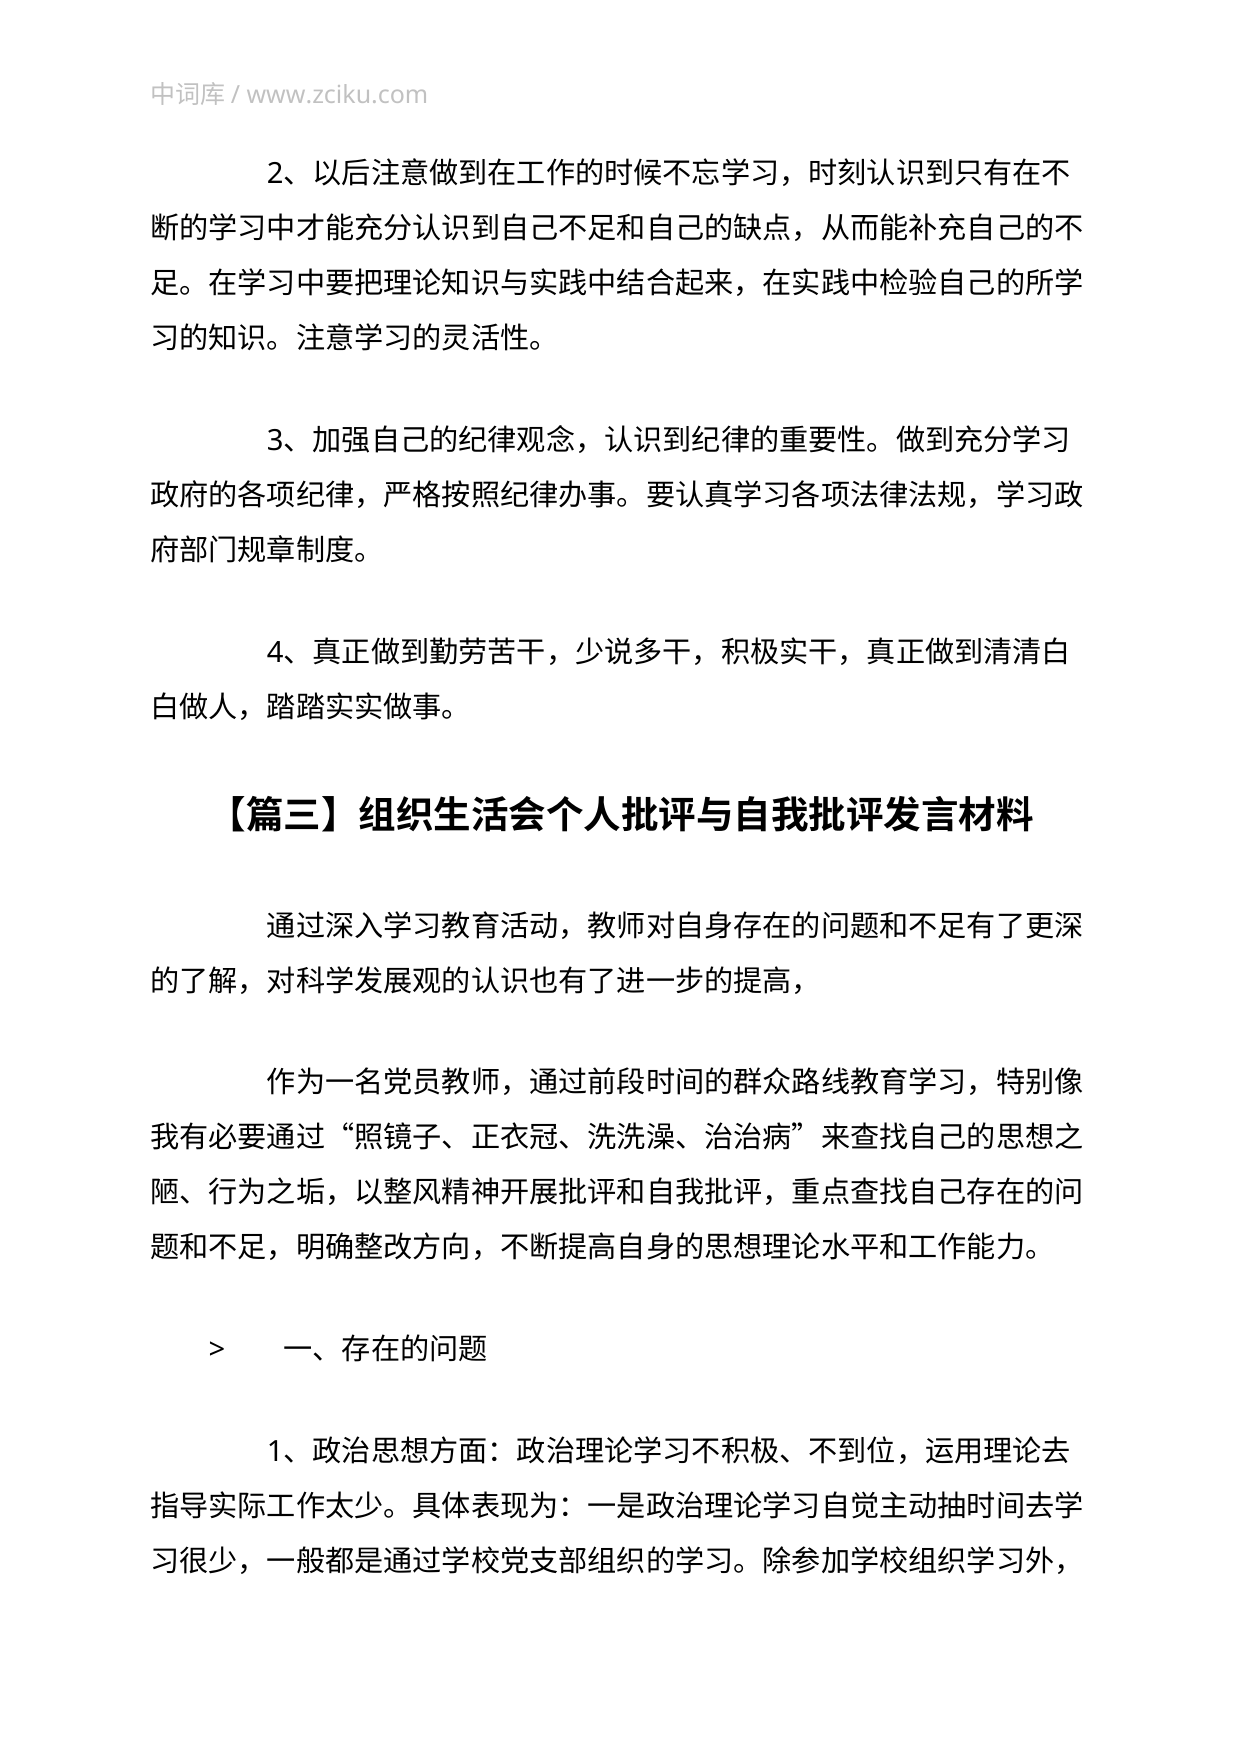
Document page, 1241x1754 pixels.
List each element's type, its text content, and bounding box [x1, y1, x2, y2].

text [150, 1427, 1090, 1580]
text 作为一名党员教师，通过前段时间的群众路线教育学习，特别像我有必要通过“照镜子、正衣冠、洗洗澡、治治病”来查找自己的思想之陋、行为之垢，以整风精神开展批评和自我批评，重点查找自己存在的问题和不足，明确整改方向，不断提高自身的思想理论水平和工作能力。 [150, 1059, 1090, 1266]
text > 一、存在的问题 [150, 1326, 1090, 1368]
text 【篇三】组织生活会个人批评与自我批评发言材料 [150, 785, 1090, 839]
text 2、以后注意做到在工作的时候不忘学习，时刻认识到只有在不断的学习中才能充分认识到自己不足和自己的缺点，从而能补充自己的不足。在学习中要把理论知识与实践中结合起来，在实践中检验自己的所学习的知识。注意学习的灵活性。 [150, 150, 1090, 357]
text 3、加强自己的纪律观念，认识到纪律的重要性。做到充分学习政府的各项纪律，严格按照纪律办事。要认真学习各项法律法规，学习政府部门规章制度。 [150, 417, 1090, 569]
text 4、真正做到勤劳苦干，少说多干，积极实干，真正做到清清白白做人，踏踏实实做事。 [150, 628, 1090, 726]
text 通过深入学习教育活动，教师对自身存在的问题和不足有了更深的了解，对科学发展观的认识也有了进一步的提高， [150, 902, 1090, 999]
